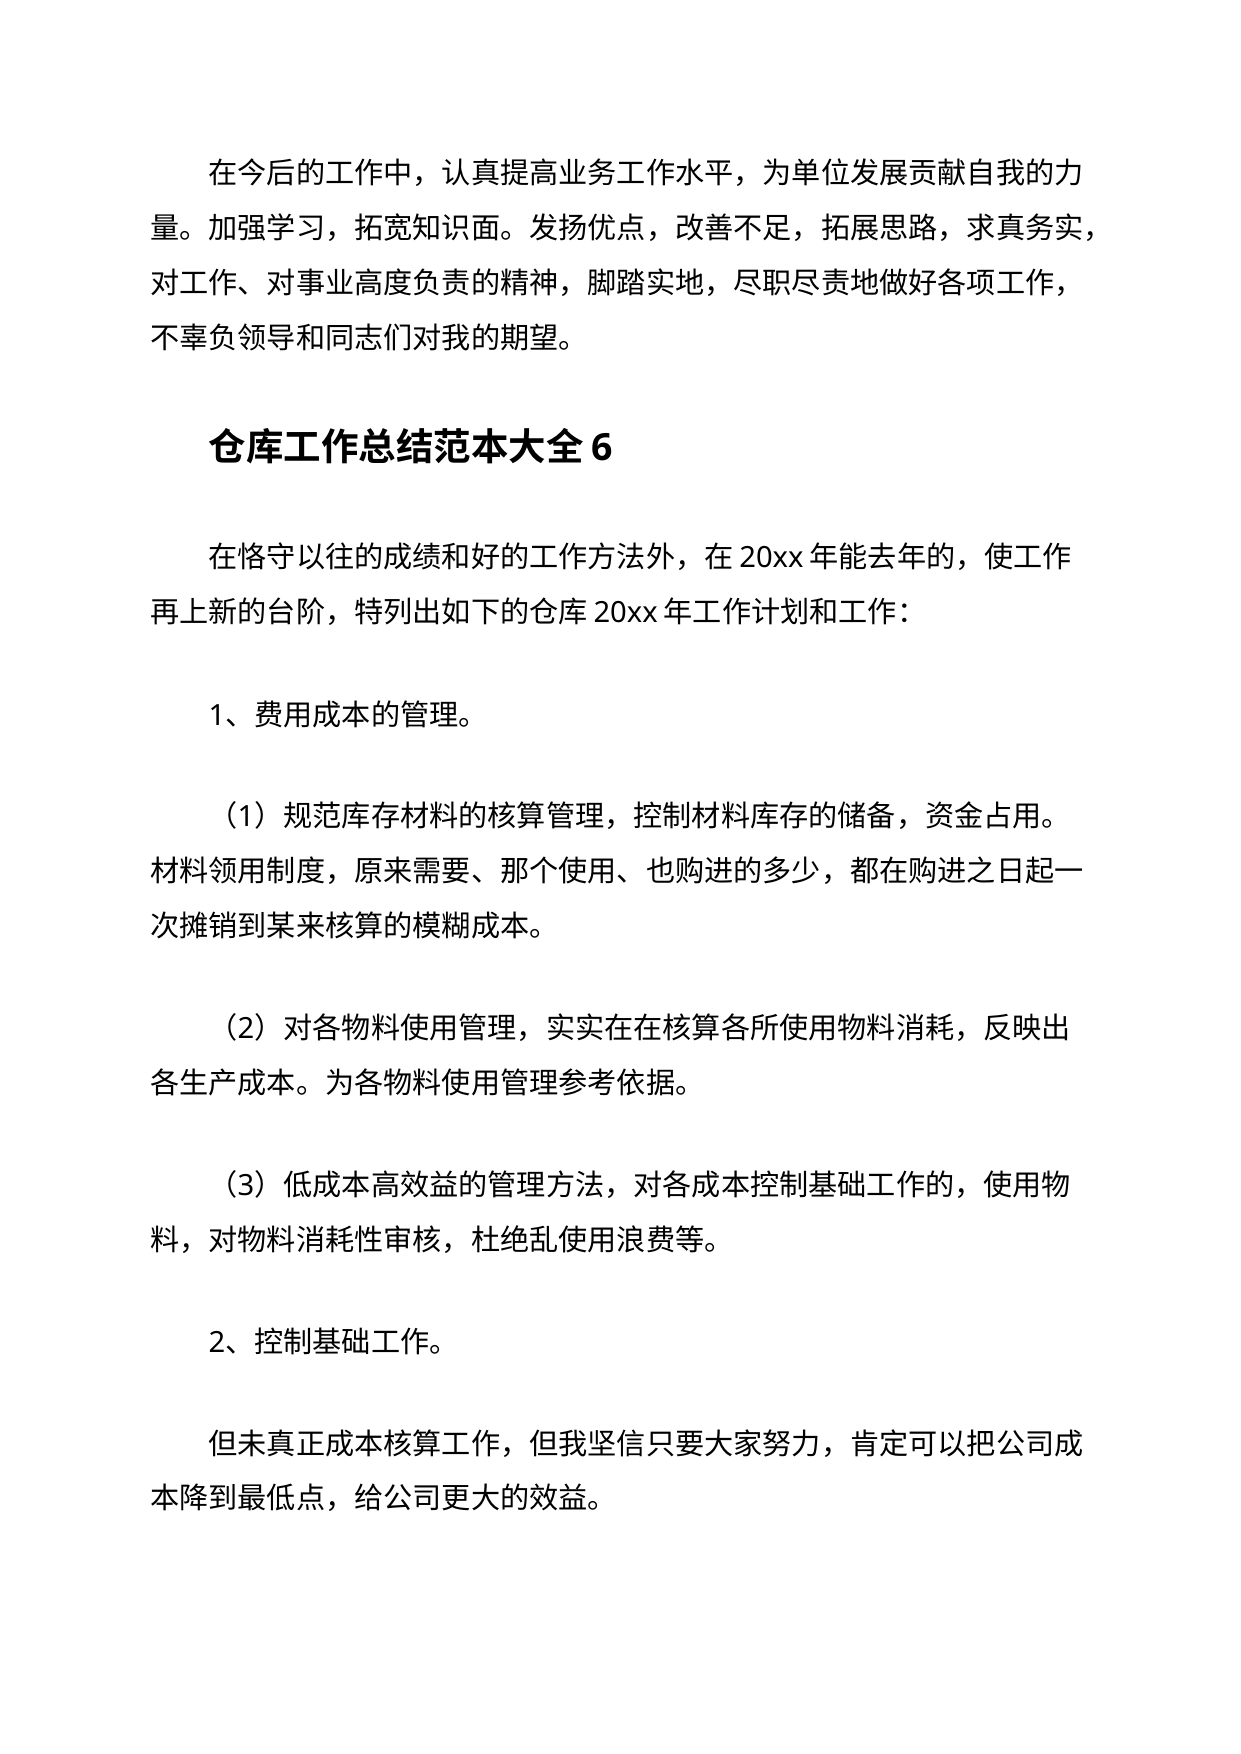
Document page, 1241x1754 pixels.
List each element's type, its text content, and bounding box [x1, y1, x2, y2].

text （3）低成本高效益的管理方法，对各成本控制基础工作的，使用物料，对物料消耗性审核，杜绝乱使用浪费等。 [150, 1161, 1090, 1259]
text 在今后的工作中，认真提高业务工作水平，为单位发展贡献自我的力量。加强学习，拓宽知识面。发扬优点，改善不足，拓展思路，求真务实，对工作、对事业高度负责的精神，脚踏实地，尽职尽责地做好各项工作，不辜负领导和同志们对我的期望。 [150, 150, 1090, 357]
text （2）对各物料使用管理，实实在在核算各所使用物料消耗，反映出各生产成本。为各物料使用管理参考依据。 [150, 1005, 1090, 1102]
text 在恪守以往的成绩和好的工作方法外，在20xx年能去年的，使工作再上新的台阶，特列出如下的仓库20xx年工作计划和工作： [150, 534, 1090, 631]
text 2、控制基础工作。 [150, 1318, 1090, 1361]
text 1、费用成本的管理。 [150, 691, 1090, 733]
text 仓库工作总结范本大全6 [150, 416, 1090, 471]
text （1）规范库存材料的核算管理，控制材料库存的储备，资金占用。材料领用制度，原来需要、那个使用、也购进的多少，都在购进之日起一次摊销到某来核算的模糊成本。 [150, 793, 1090, 945]
text 但未真正成本核算工作，但我坚信只要大家努力，肯定可以把公司成本降到最低点，给公司更大的效益。 [150, 1420, 1090, 1517]
